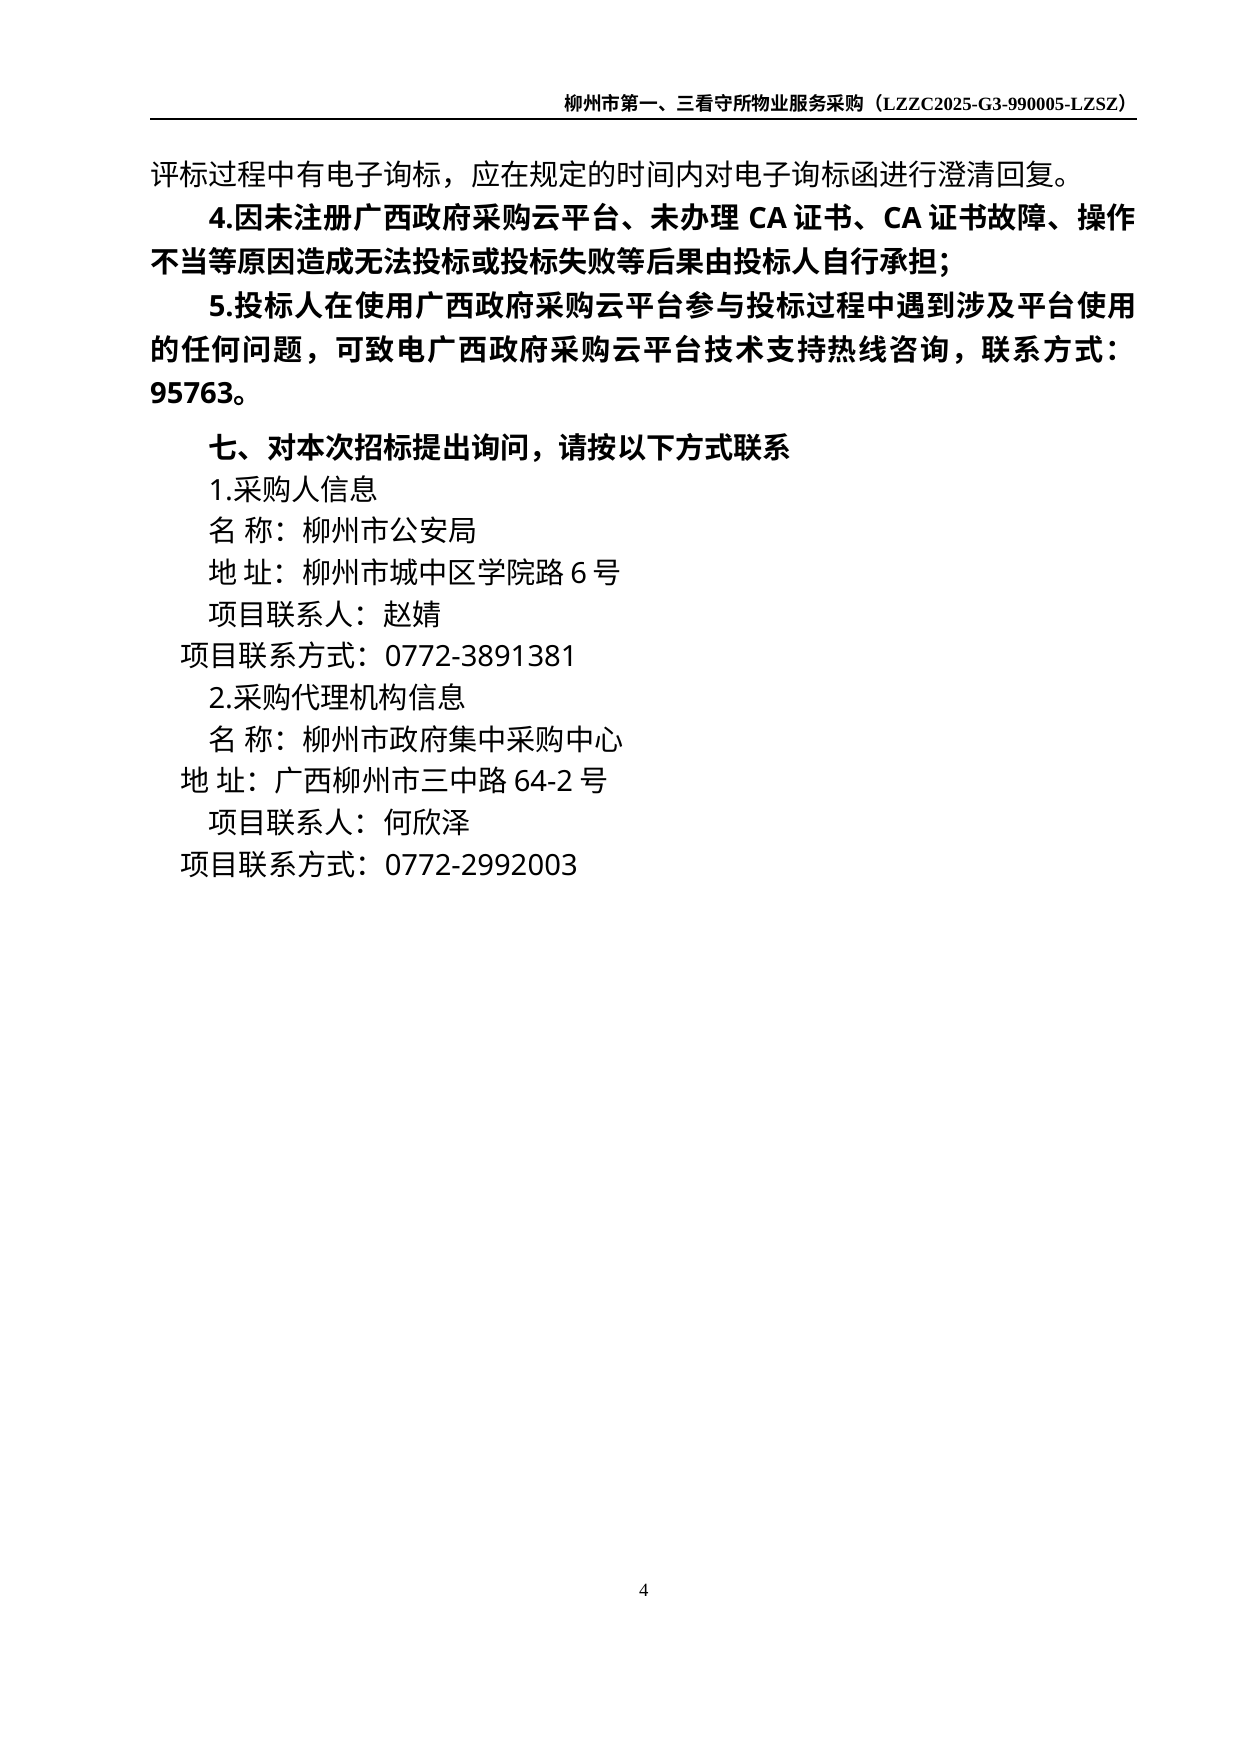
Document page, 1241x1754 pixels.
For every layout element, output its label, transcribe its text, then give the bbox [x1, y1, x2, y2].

text 地 址：柳州市城中区学院路6号 [150, 550, 1139, 592]
list 5.投标人在使用广西政府采购云平台参与投标过程中遇到涉及平台使用的任何问题，可致电广西政府采购云平台技术支持热线咨询，联系方式：95763。 [150, 281, 1137, 412]
text 名 称：柳州市公安局 [150, 508, 1139, 550]
subtitle 七、对本次招标提出询问，请按以下方式联系 [150, 425, 1139, 467]
text 项目联系方式：0772-3891381 [150, 633, 1139, 675]
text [150, 150, 1137, 194]
text 1.采购人信息 [150, 467, 1139, 508]
text 项目联系人：何欣泽 [150, 800, 1139, 842]
text 地 址：广西柳州市三中路64-2号 [150, 758, 1139, 800]
text 2.采购代理机构信息 [150, 675, 1139, 717]
text 名 称：柳州市政府集中采购中心 [150, 717, 1139, 758]
list 4.因未注册广西政府采购云平台、未办理CA证书、CA证书故障、操作不当等原因造成无法投标或投标失败等后果由投标人自行承担； [150, 194, 1137, 281]
text 项目联系人：赵婧 [150, 592, 1139, 633]
text 项目联系方式：0772-2992003 [150, 842, 1139, 883]
